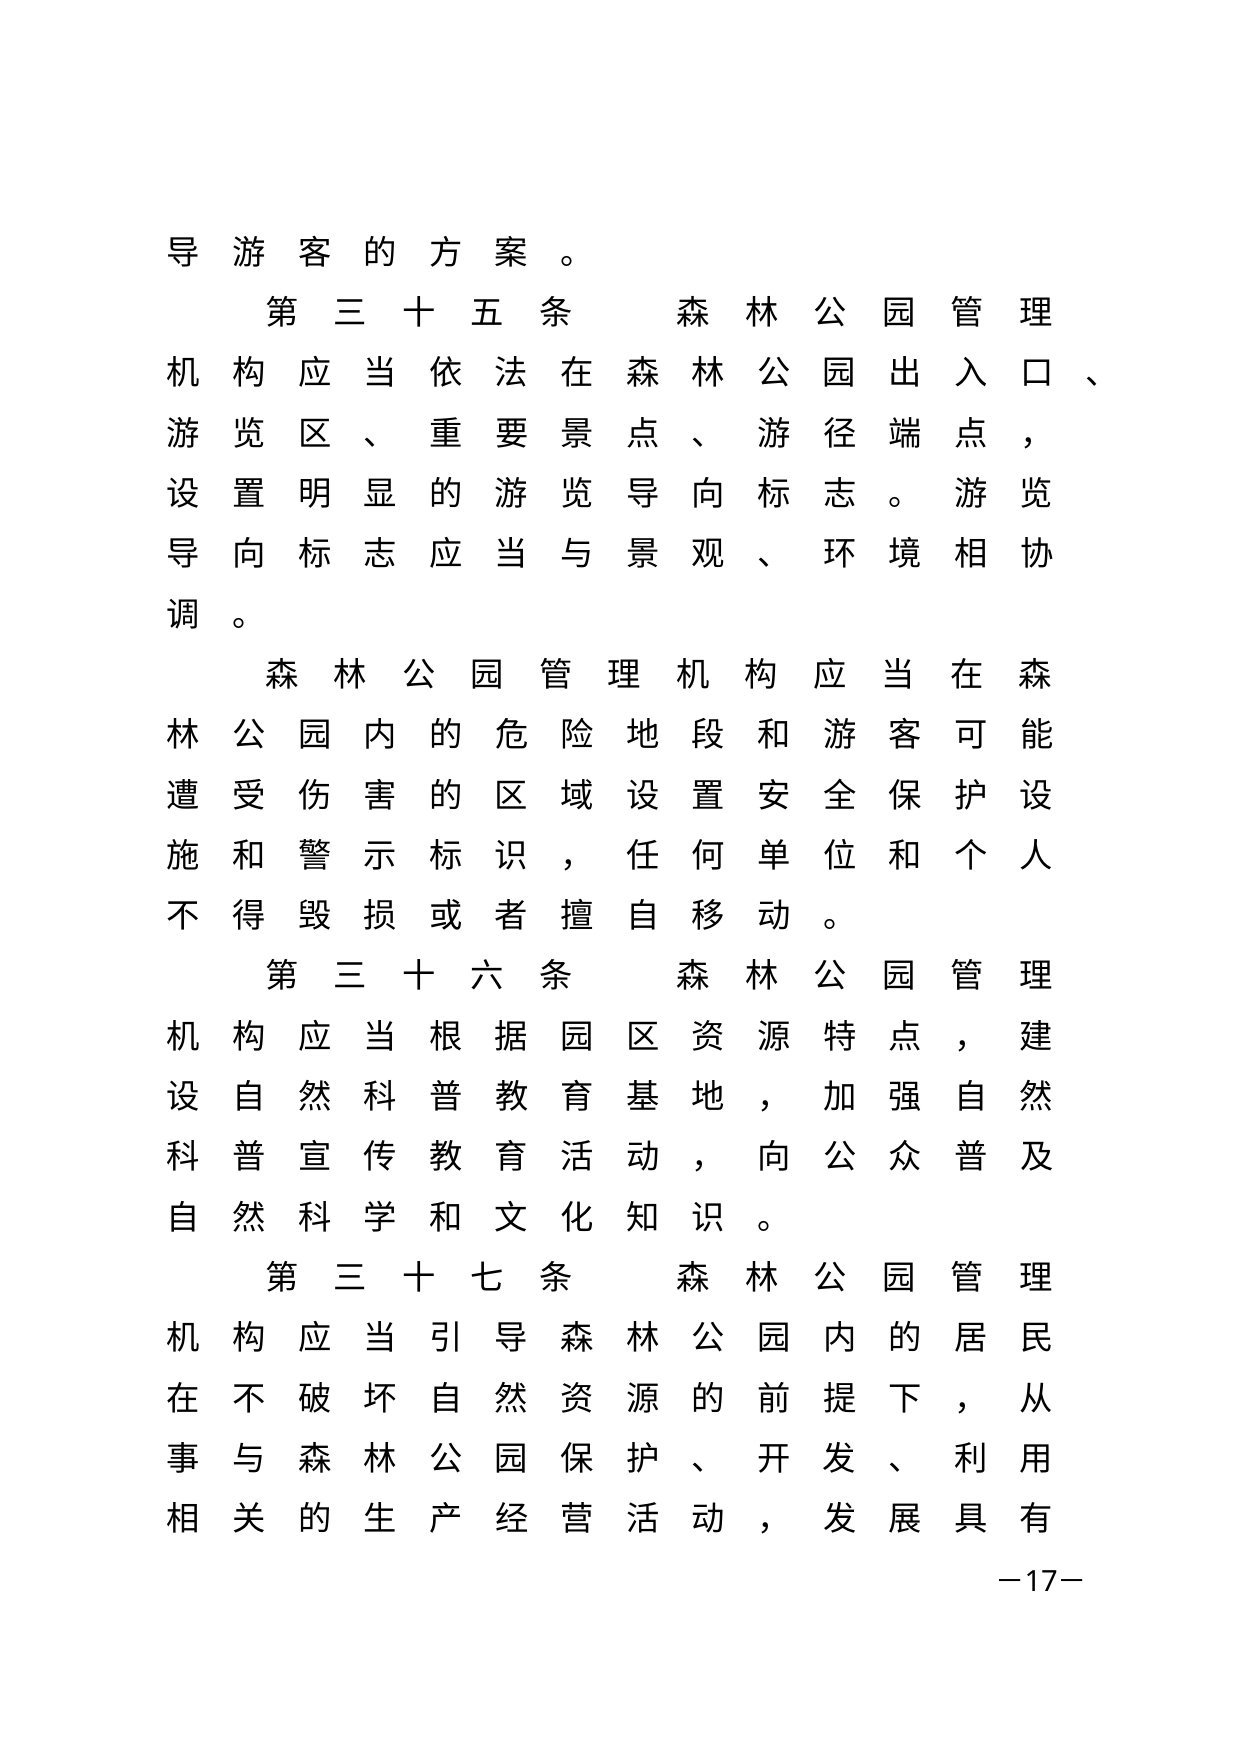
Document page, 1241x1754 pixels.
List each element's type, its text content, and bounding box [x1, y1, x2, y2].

text 第三十七条 森林公园管理机构应当引导森林公园内的居民在不破坏自然资源的前提下，从事与森林公园保护、开发、利用相关的生产经营活动，发展具有地方特色的绿色产业。 [167, 1245, 1085, 1546]
text 森林公园管理机构应当在森林公园内的危险地段和游客可能遭受伤害的区域设置安全保护设施和警示标识，任何单位和个人不得毁损或者擅自移动。 [167, 642, 1085, 943]
text 第三十五条 森林公园管理机构应当依法在森林公园出入口、游览区、重要景点、游径端点，设置明显的游览导向标志。游览导向标志应当与景观、环境相协调。 [167, 280, 1085, 642]
text 第三十六条 森林公园管理机构应当根据园区资源特点，建设自然科普教育基地，加强自然科普宣传教育活动，向公众普及自然科学和文化知识。 [167, 943, 1085, 1245]
text 第三十四条 森林公园管理机构应当依法建立旅游安全责任制度和事故报告制度，制定旅游安全事故应急预案和旅游旺季疏导游客的方案。 [167, 219, 1085, 280]
